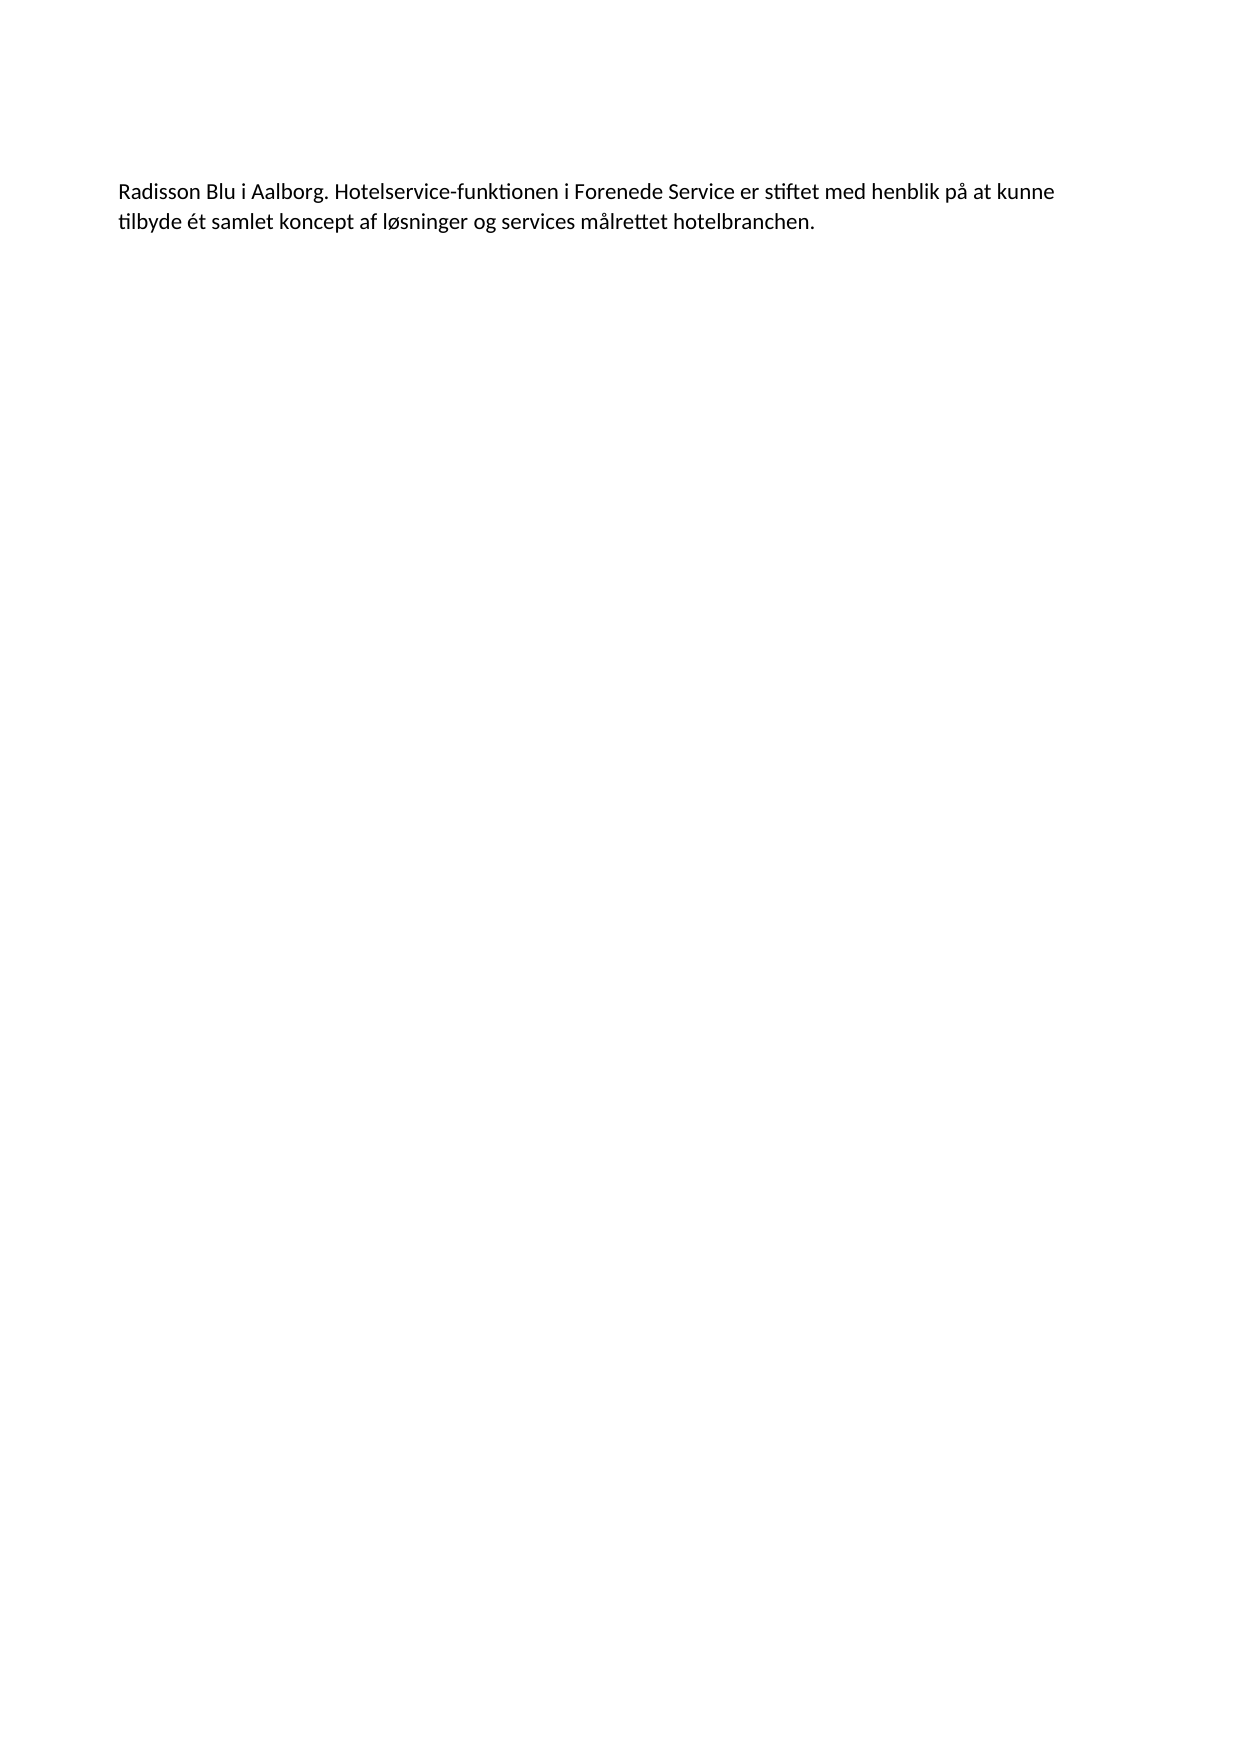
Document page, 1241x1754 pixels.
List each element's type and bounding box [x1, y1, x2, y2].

text [118, 177, 1122, 235]
